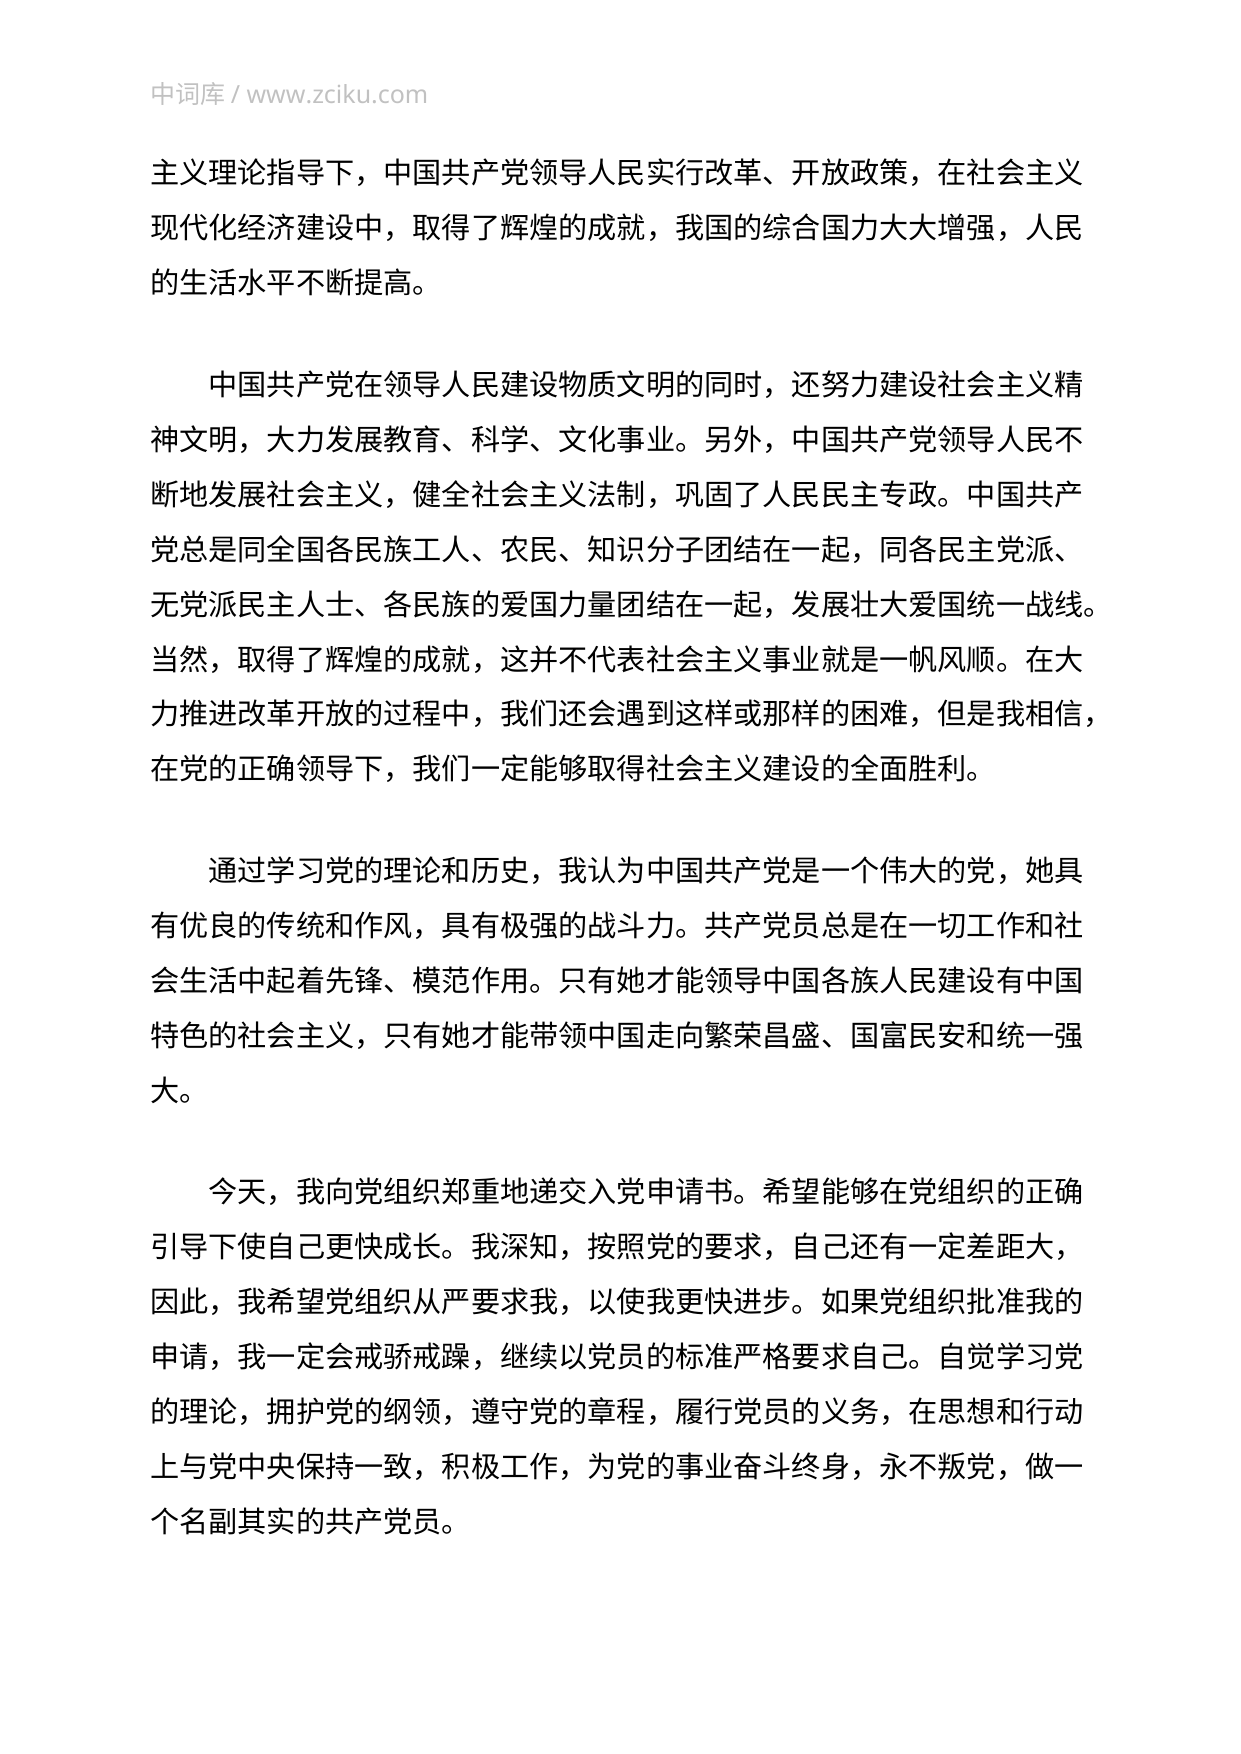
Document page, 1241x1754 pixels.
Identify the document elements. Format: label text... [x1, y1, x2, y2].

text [150, 150, 1090, 302]
text 中国共产党在领导人民建设物质文明的同时，还努力建设社会主义精神文明，大力发展教育、科学、文化事业。另外，中国共产党领导人民不断地发展社会主义，健全社会主义法制，巩固了人民民主专政。中国共产党总是同全国各民族工人、农民、知识分子团结在一起，同各民主党派、无党派民主人士、各民族的爱国力量团结在一起，发展壮大爱国统一战线。当然，取得了辉煌的成就，这并不代表社会主义事业就是一帆风顺。在大力推进改革开放的过程中，我们还会遇到这样或那样的困难，但是我相信，在党的正确领导下，我们一定能够取得社会主义建设的全面胜利。 [150, 362, 1090, 788]
text 今天，我向党组织郑重地递交入党申请书。希望能够在党组织的正确引导下使自己更快成长。我深知，按照党的要求，自己还有一定差距大，因此，我希望党组织从严要求我，以使我更快进步。如果党组织批准我的申请，我一定会戒骄戒躁，继续以党员的标准严格要求自己。自觉学习党的理论，拥护党的纲领，遵守党的章程，履行党员的义务，在思想和行动上与党中央保持一致，积极工作，为党的事业奋斗终身，永不叛党，做一个名副其实的共产党员。 [150, 1169, 1090, 1541]
text 通过学习党的理论和历史，我认为中国共产党是一个伟大的党，她具有优良的传统和作风，具有极强的战斗力。共产党员总是在一切工作和社会生活中起着先锋、模范作用。只有她才能领导中国各族人民建设有中国特色的社会主义，只有她才能带领中国走向繁荣昌盛、国富民安和统一强大。 [150, 848, 1090, 1109]
